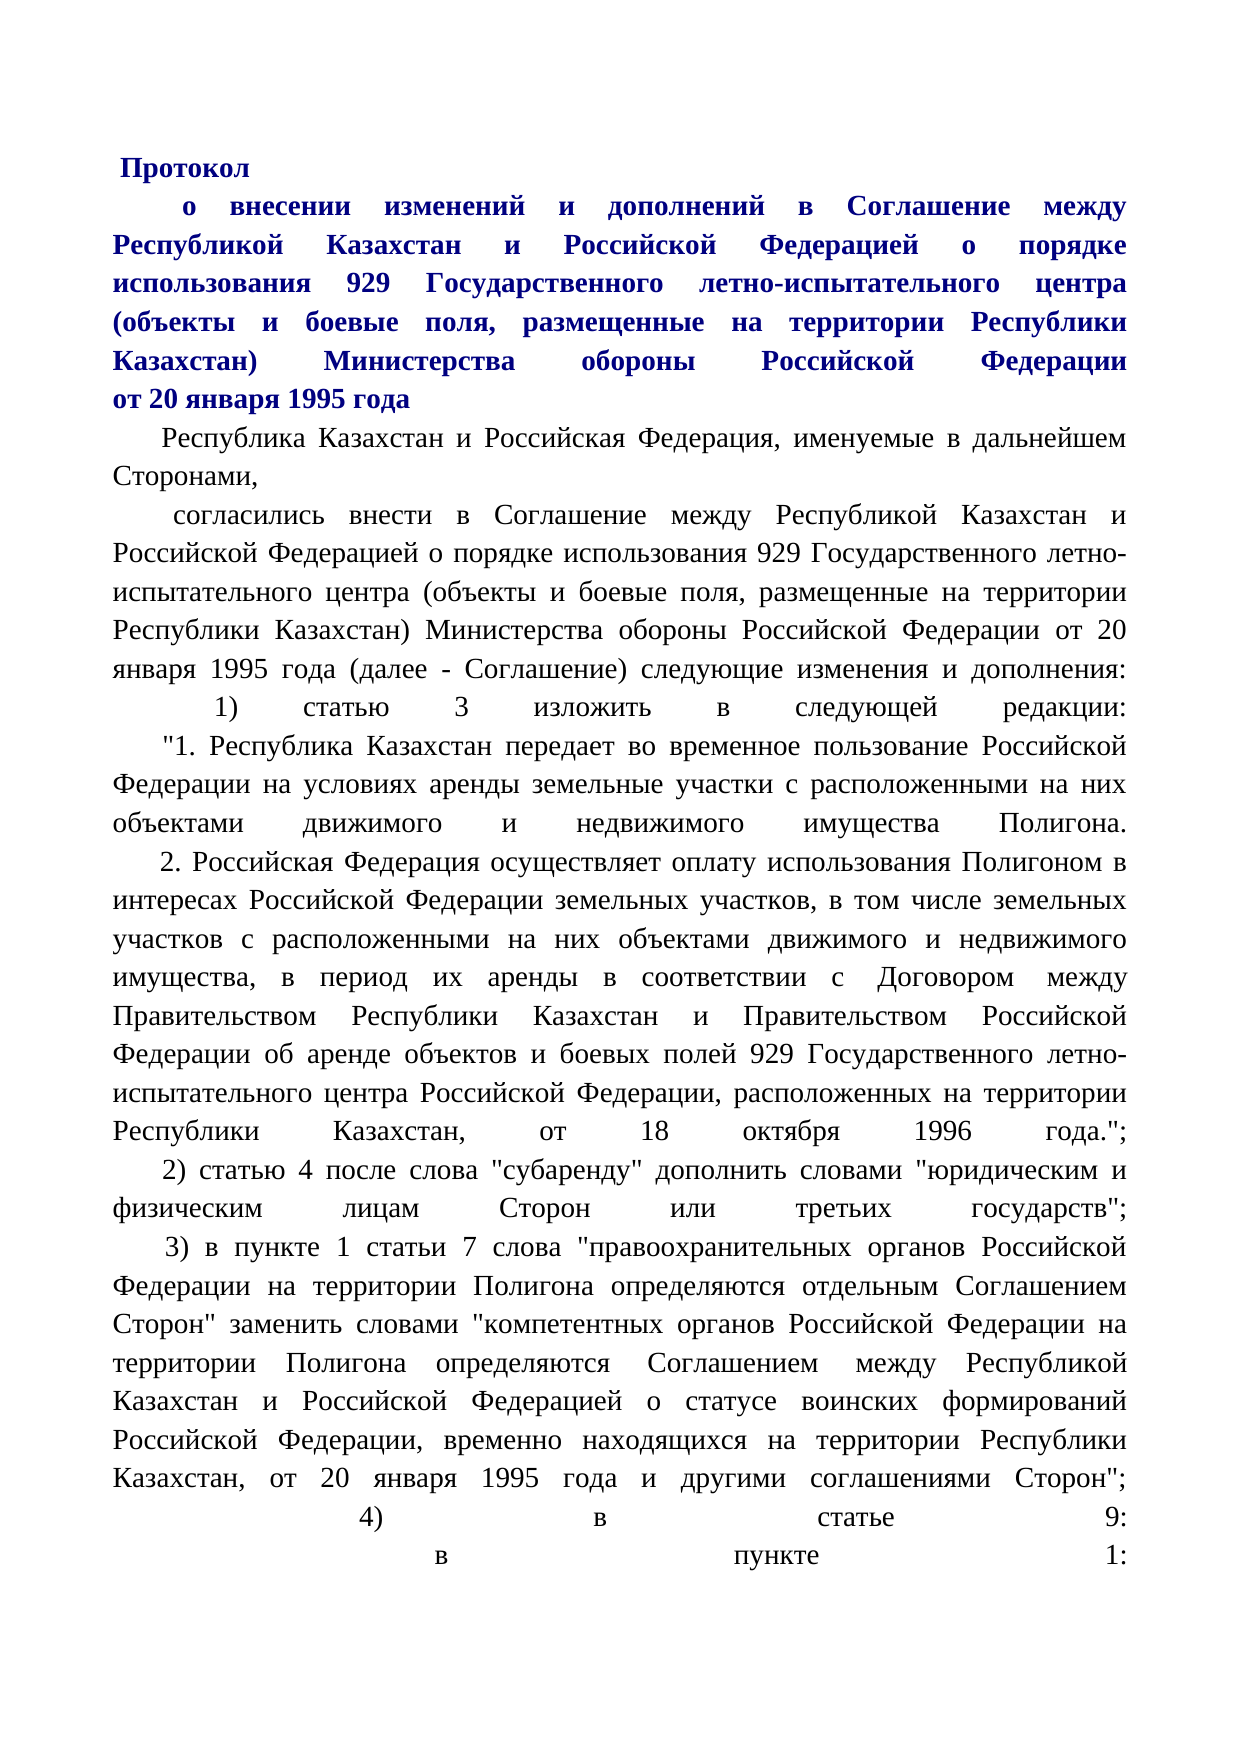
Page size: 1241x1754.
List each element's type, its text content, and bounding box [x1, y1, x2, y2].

text Протокол [112, 150, 1128, 183]
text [112, 420, 1128, 1571]
text о внесении изменений и дополнений в Соглашение между Республикой Казахстан и Российской Федерацией о порядке использования 929 Государственного летно-испытательного центра (объекты и боевые поля, размещенные на территории Республики Казахстан) Министерства обороны Российской Федерации от 20 января 1995 года [112, 188, 1128, 415]
